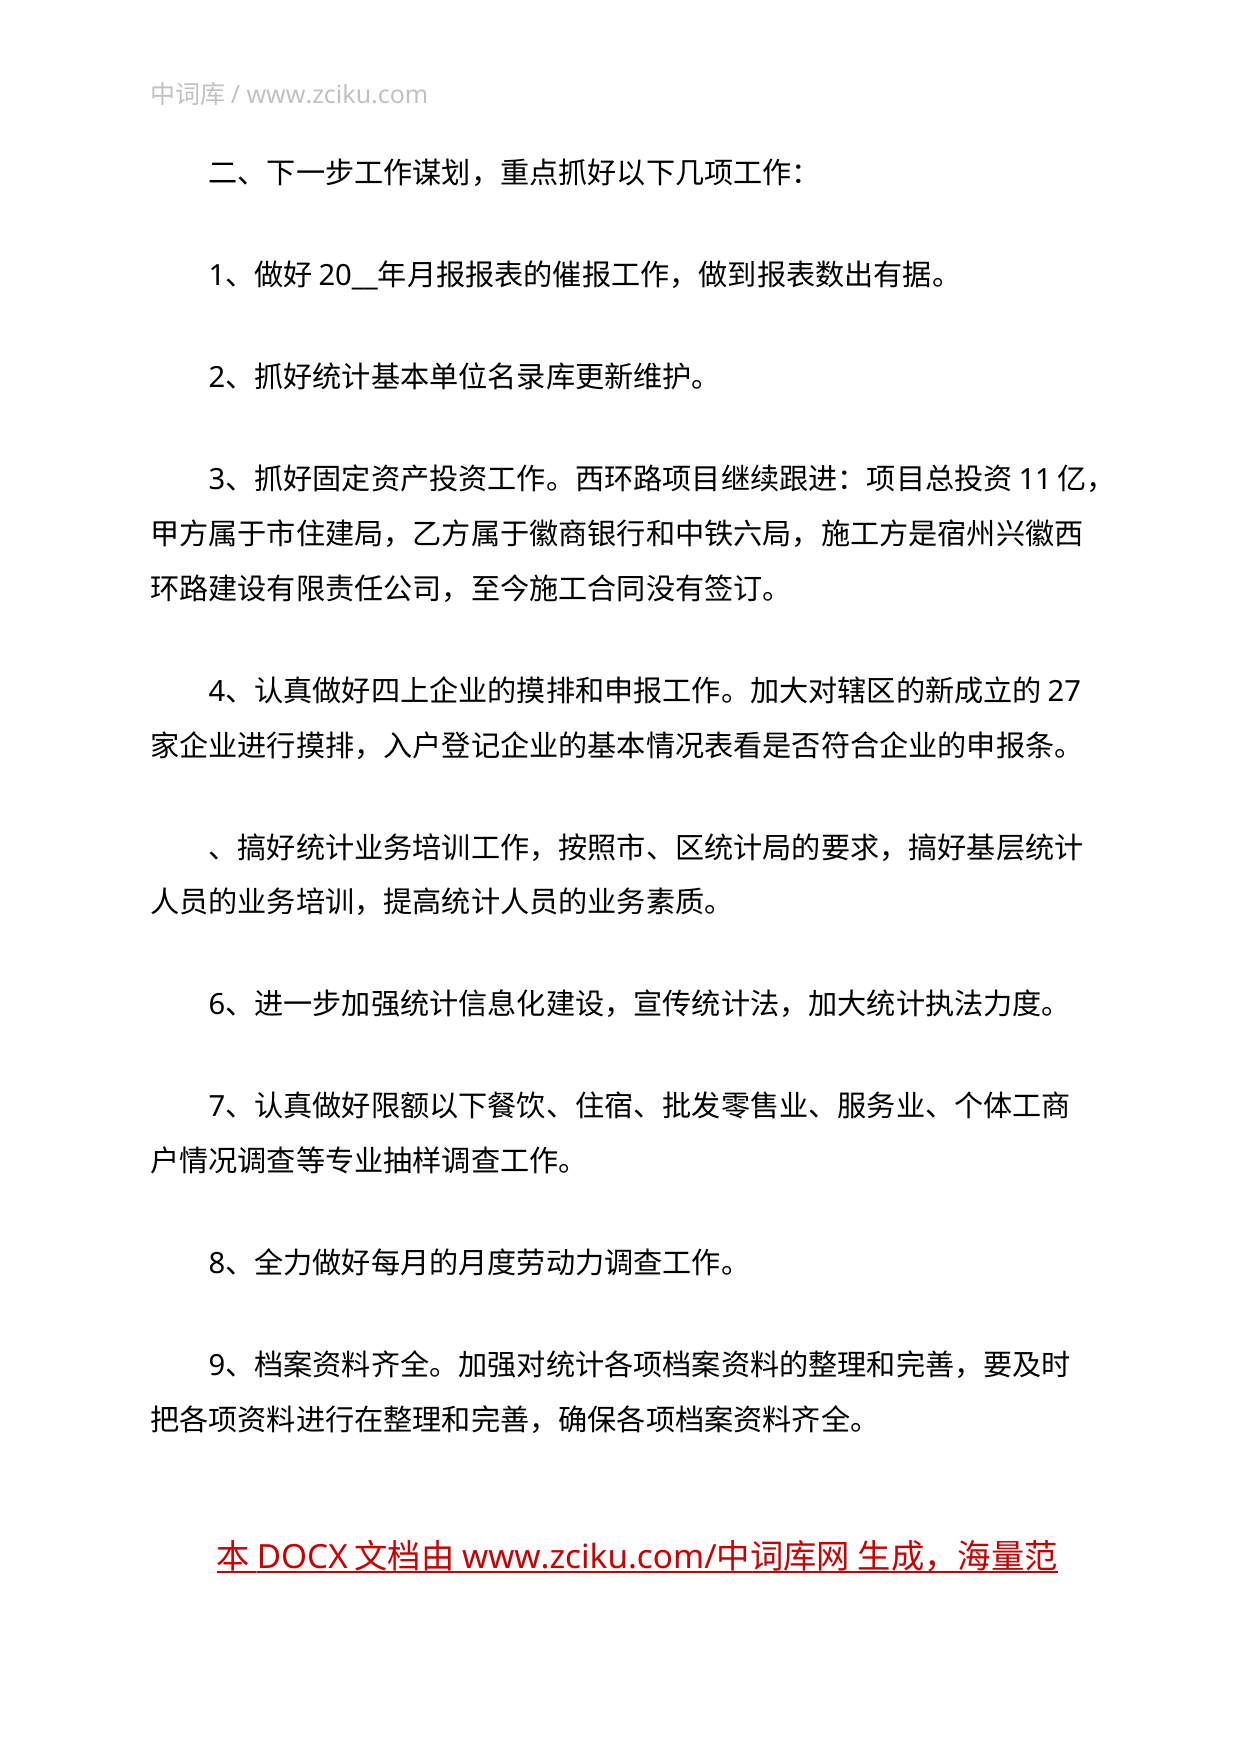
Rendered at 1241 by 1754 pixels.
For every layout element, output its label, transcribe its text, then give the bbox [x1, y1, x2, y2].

text 4、认真做好四上企业的摸排和申报工作。加大对辖区的新成立的27家企业进行摸排，入户登记企业的基本情况表看是否符合企业的申报条。 [150, 667, 1090, 765]
text 1、做好20__年月报报表的催报工作，做到报表数出有据。 [150, 252, 1090, 294]
text 2、抓好统计基本单位名录库更新维护。 [150, 354, 1090, 396]
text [150, 1529, 1090, 1578]
text 7、认真做好限额以下餐饮、住宿、批发零售业、服务业、个体工商户情况调查等专业抽样调查工作。 [150, 1083, 1090, 1180]
text 8、全力做好每月的月度劳动力调查工作。 [150, 1239, 1090, 1282]
text 6、进一步加强统计信息化建设，宣传统计法，加大统计执法力度。 [150, 981, 1090, 1023]
text 、搞好统计业务培训工作，按照市、区统计局的要求，搞好基层统计人员的业务培训，提高统计人员的业务素质。 [150, 824, 1090, 921]
text 9、档案资料齐全。加强对统计各项档案资料的整理和完善，要及时把各项资料进行在整理和完善，确保各项档案资料齐全。 [150, 1342, 1090, 1439]
text 3、抓好固定资产投资工作。西环路项目继续跟进：项目总投资11亿，甲方属于市住建局，乙方属于徽商银行和中铁六局，施工方是宿州兴徽西环路建设有限责任公司，至今施工合同没有签订。 [150, 456, 1090, 608]
text 二、下一步工作谋划，重点抓好以下几项工作： [150, 150, 1090, 192]
